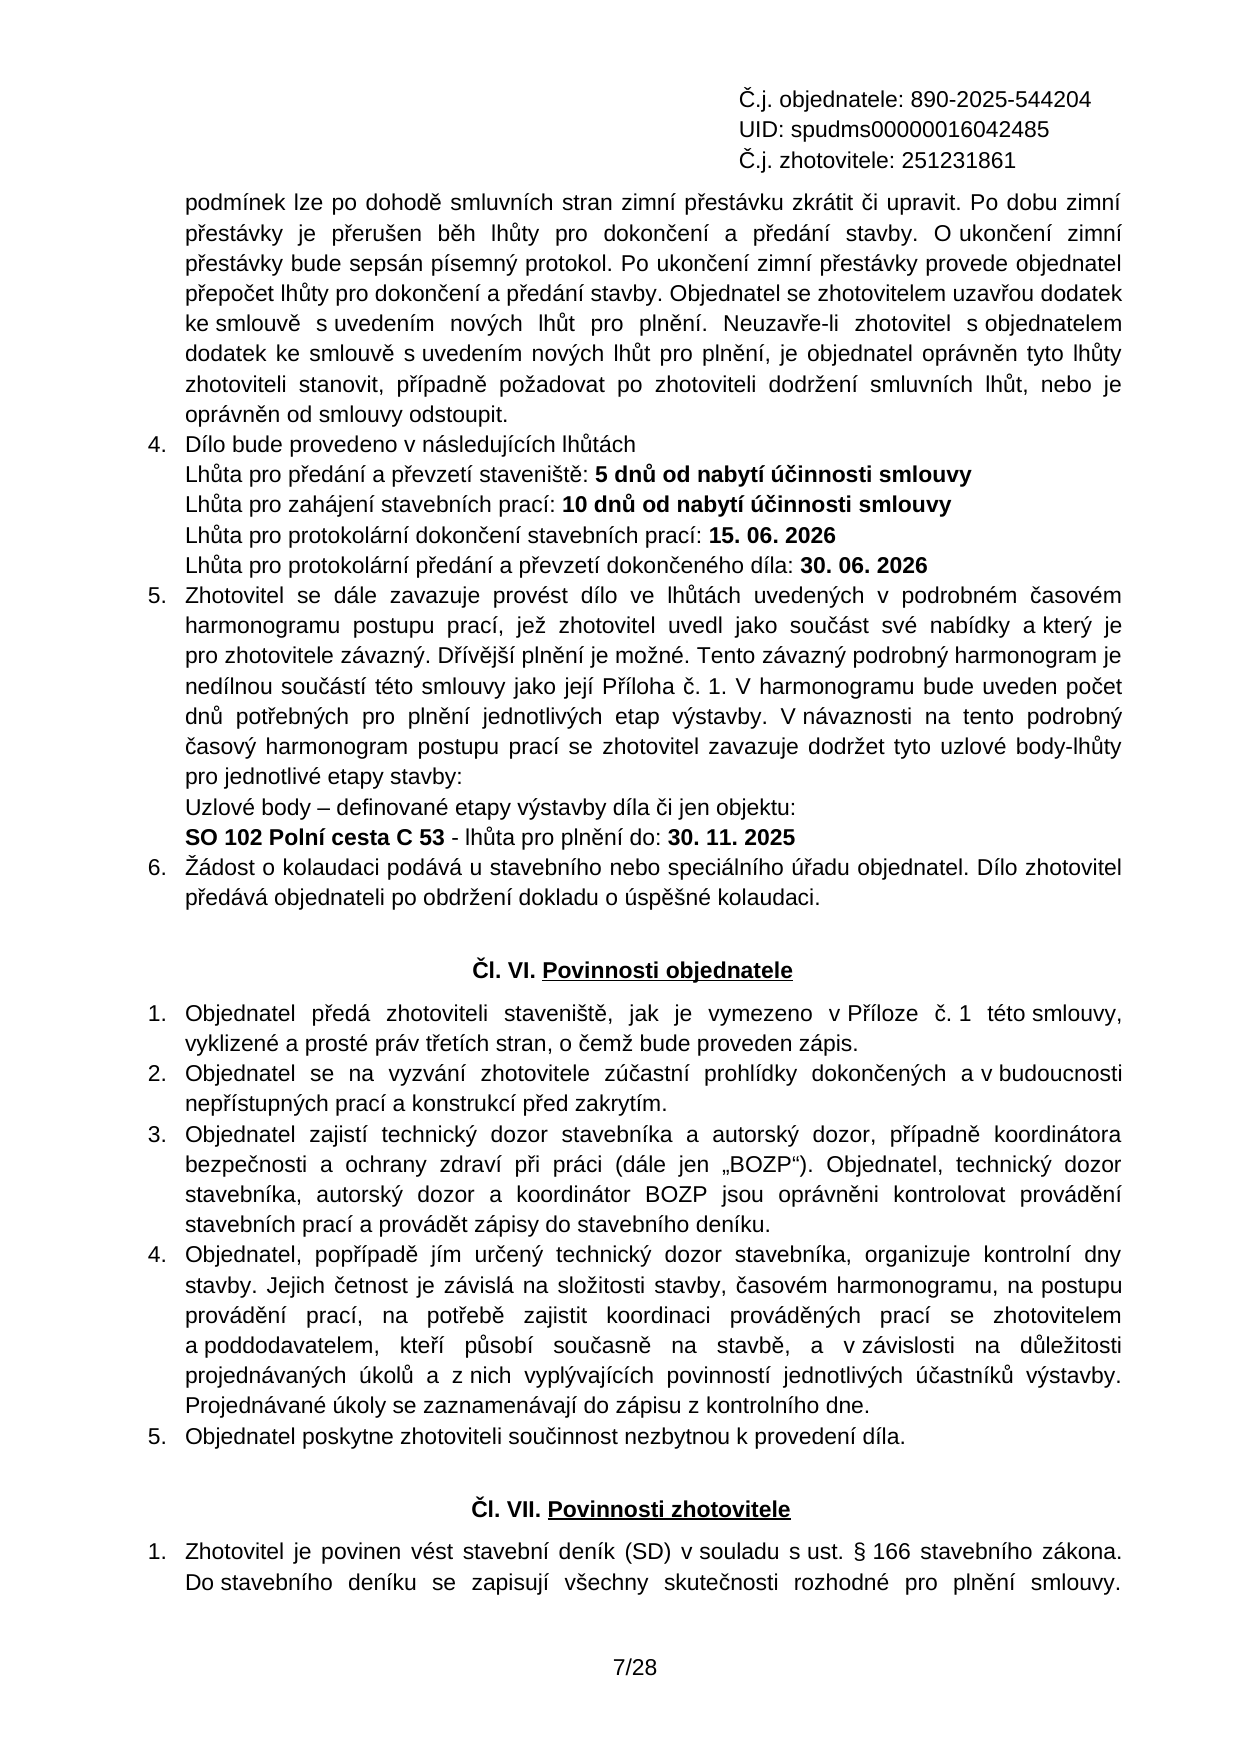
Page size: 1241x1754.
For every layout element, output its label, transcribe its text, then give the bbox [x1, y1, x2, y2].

list Objednatel, popřípadě jím určený technický dozor stavebníka, organizuje kontrolní dny stavby. Jejich četnost je závislá na složitosti stavby, časovém harmonogramu, na postupu provádění prací, na potřebě zajistit koordinaci prováděných prací se zhotovitelem a poddodavatelem, kteří působí současně na stavbě, a v závislosti na důležitosti projednávaných úkolů a z nich vyplývajících povinností jednotlivých účastníků výstavby. Projednávané úkoly se zaznamenávají do zápisu z kontrolního dne. [148, 1241, 1122, 1419]
text Lhůta pro protokolární dokončení stavebních prací: 15. 06. 2026 [185, 522, 1122, 548]
text Lhůta pro zahájení stavebních prací: 10 dnů od nabytí účinnosti smlouvy [185, 491, 1122, 518]
list Objednatel zajistí technický dozor stavebníka a autorský dozor, případně koordinátora bezpečnosti a ochrany zdraví při práci (dále jen „BOZP“). Objednatel, technický dozor stavebníka, autorský dozor a koordinátor BOZP jsou oprávněni kontrolovat provádění stavebních prací a provádět zápisy do stavebního deníku. [148, 1121, 1122, 1238]
text Lhůta pro předání a převzetí staveniště: 5 dnů od nabytí účinnosti smlouvy [185, 461, 1122, 488]
text Lhůta pro protokolární předání a převzetí dokončeného díla: 30. 06. 2026 [185, 552, 1122, 578]
list Objednatel předá zhotoviteli staveniště, jak je vymezeno v Příloze č. 1 této smlouvy, vyklizené a prosté práv třetích stran, o čemž bude proveden zápis. [148, 1000, 1122, 1056]
list Zhotovitel se dále zavazuje provést dílo ve lhůtách uvedených v podrobném časovém harmonogramu postupu prací, jež zhotovitel uvedl jako součást své nabídky a který je pro zhotovitele závazný. Dřívější plnění je možné. Tento závazný podrobný harmonogram je nedílnou součástí této smlouvy jako její Příloha č. 1. V harmonogramu bude uveden počet dnů potřebných pro plnění jednotlivých etap výstavby. V návaznosti na tento podrobný časový harmonogram postupu prací se zhotovitel zavazuje dodržet tyto uzlové body-lhůty pro jednotlivé etapy stavby: [148, 582, 1122, 790]
text Povinnosti objednatele [148, 957, 1122, 983]
list Objednatel se na vyzvání zhotovitele zúčastní prohlídky dokončených a v budoucnosti nepřístupných prací a konstrukcí před zakrytím. [148, 1060, 1122, 1117]
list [148, 189, 1122, 427]
list Dílo bude provedeno v následujících lhůtách [148, 431, 1122, 457]
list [148, 1538, 1122, 1595]
list Žádost o kolaudaci podává u stavebního nebo speciálního úřadu objednatel. Dílo zhotovitel předává objednateli po obdržení dokladu o úspěšné kolaudaci. [148, 854, 1122, 911]
text Uzlové body – definované etapy výstavby díla či jen objektu: [185, 793, 1122, 820]
list Objednatel poskytne zhotoviteli součinnost nezbytnou k provedení díla. [148, 1423, 1122, 1449]
text Povinnosti zhotovitele [148, 1496, 1122, 1522]
text SO 102 Polní cesta C 53 - lhůta pro plnění do: 30. 11. 2025 [185, 824, 1122, 850]
